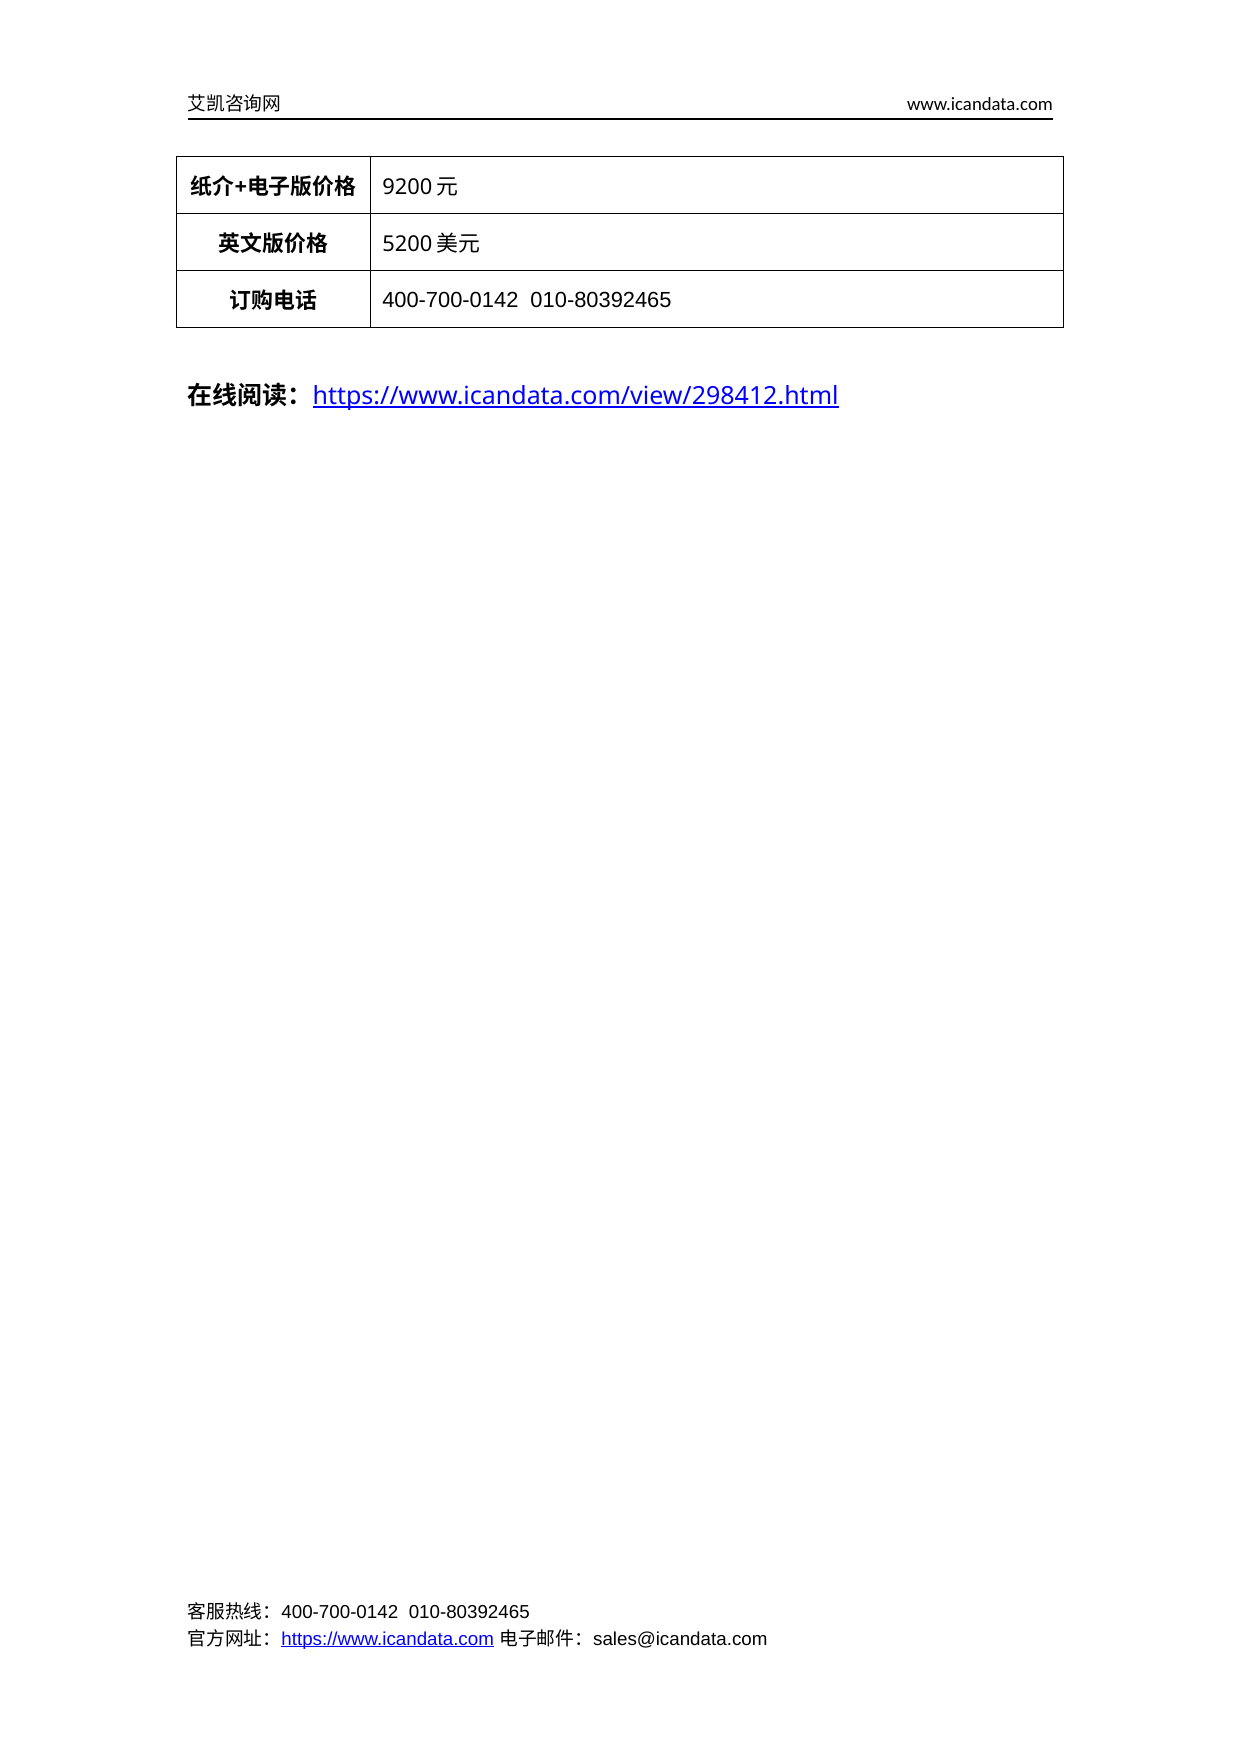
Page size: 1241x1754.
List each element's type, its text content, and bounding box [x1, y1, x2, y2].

text 在线阅读：https://www.icandata.com/view/298412.html [187, 361, 1053, 426]
table_cell 英文版价格 [177, 214, 370, 270]
table_cell 纸介+电子版价格 [177, 157, 370, 213]
table_cell 订购电话 [177, 271, 370, 327]
table_cell 5200美元 [371, 214, 1063, 270]
table_cell 400-700-0142 010-80392465 [371, 271, 1063, 327]
table_cell 9200元 [371, 157, 1063, 213]
